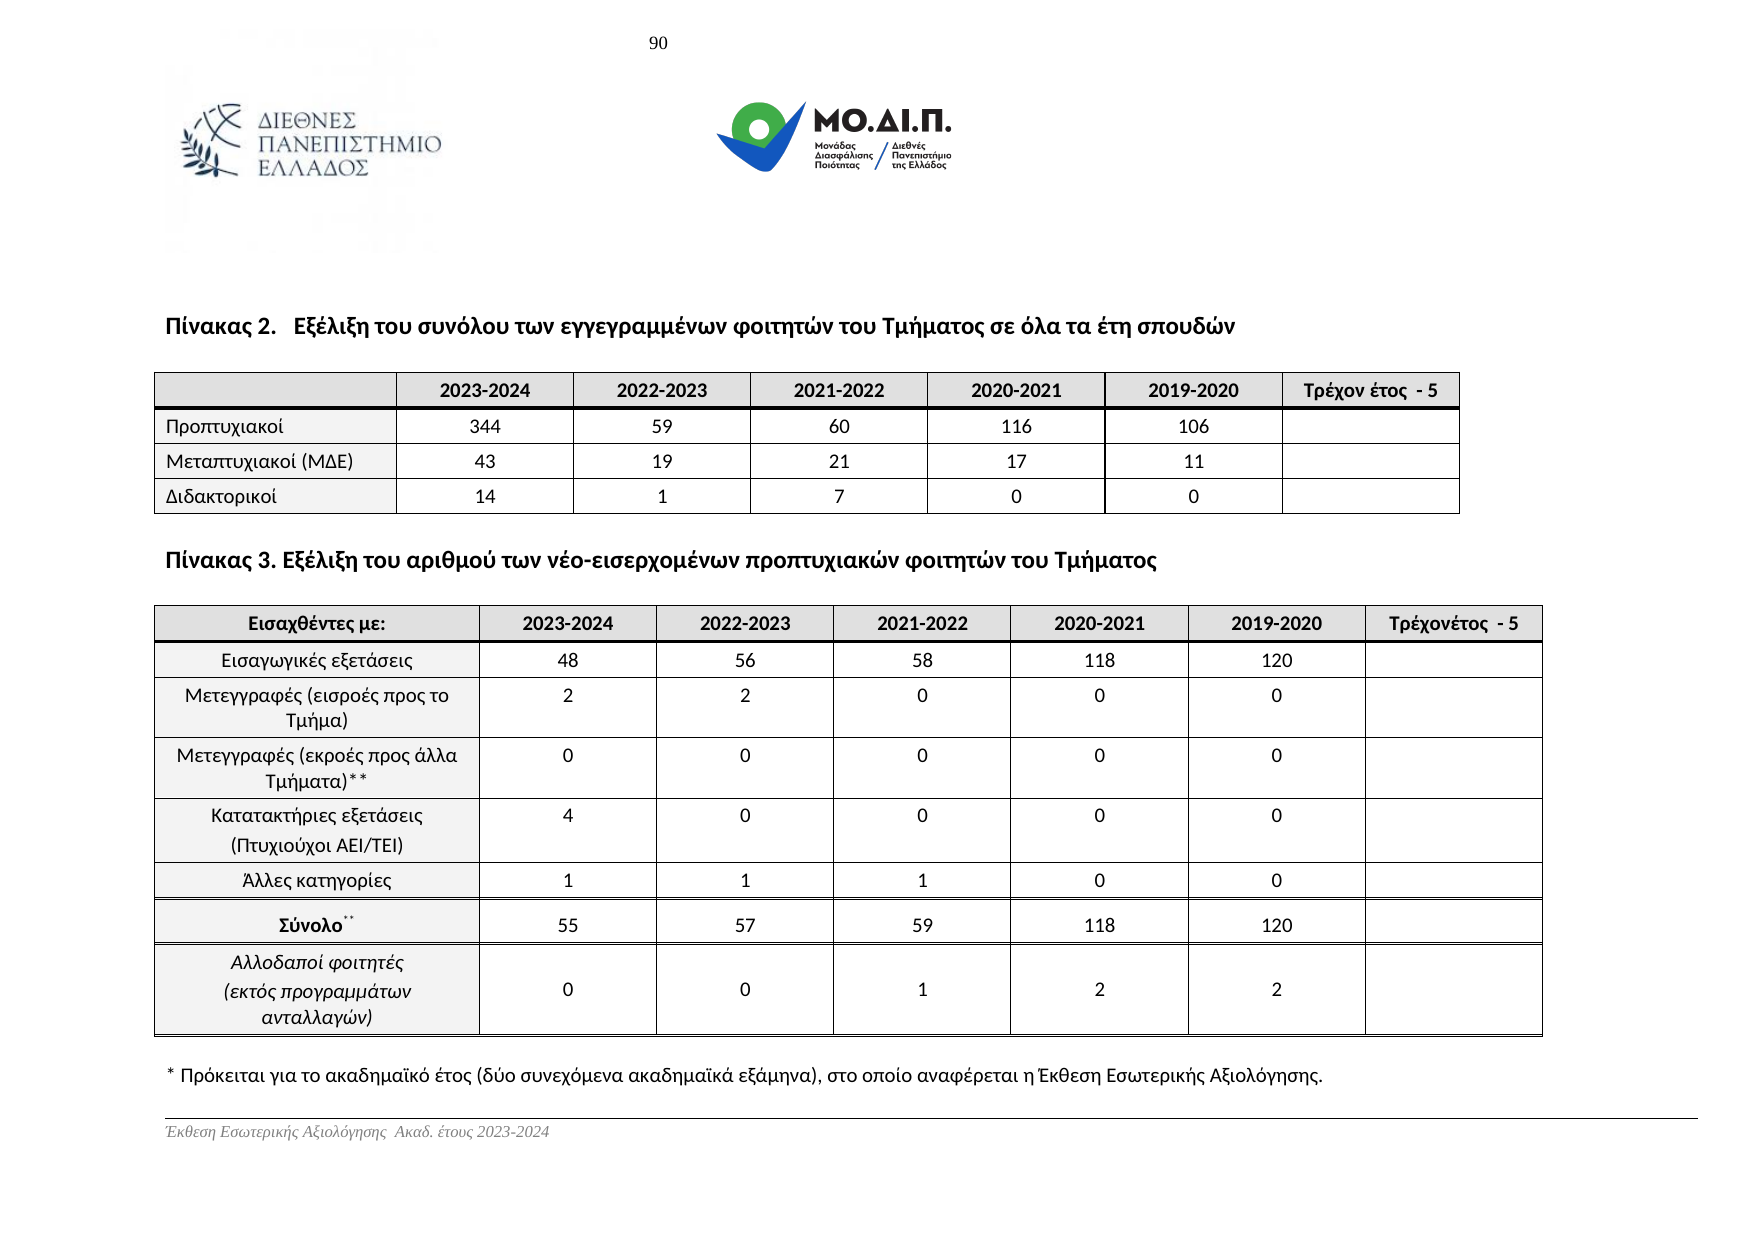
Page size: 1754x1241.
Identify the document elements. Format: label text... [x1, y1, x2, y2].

table_header 2020-2021 [1011, 606, 1188, 640]
table_cell [1283, 410, 1459, 443]
table_cell 11 [1106, 444, 1282, 478]
table_cell 58 [834, 643, 1010, 677]
table_cell 55 [480, 900, 656, 942]
table_cell 1 [834, 863, 1010, 897]
table_cell 0 [1106, 479, 1282, 513]
table_cell [1366, 900, 1542, 942]
table_cell 1 [834, 945, 1010, 1034]
table_cell 106 [1106, 410, 1282, 443]
table_cell 0 [1189, 863, 1365, 897]
table_cell 0 [834, 799, 1010, 862]
table_cell 0 [1011, 863, 1188, 897]
table_cell 60 [751, 410, 927, 443]
table_header 2023-2024 [397, 373, 573, 406]
table_cell 0 [657, 945, 833, 1034]
table_cell 0 [480, 945, 656, 1034]
picture [165, 29, 464, 253]
table_cell [1283, 444, 1459, 478]
table_cell Διδακτορικοί [155, 479, 396, 513]
table_cell 0 [1189, 738, 1365, 797]
table_header 2023-2024 [480, 606, 656, 640]
picture [700, 83, 971, 189]
table_header Εισαχθέντες με: [155, 606, 479, 640]
table_cell [1366, 863, 1542, 897]
table_cell 2 [1189, 945, 1365, 1034]
table_cell 0 [657, 738, 833, 797]
table_header 2020-2021 [928, 373, 1104, 406]
table_cell 2 [480, 678, 656, 737]
table_cell 0 [657, 799, 833, 862]
table_cell [1366, 678, 1542, 737]
text * Πρόκειται για το ακαδημαϊκό έτος (δύο συνεχόμενα ακαδημαϊκά εξάμηνα), στο οποίο αναφέρεται η Έκθεση Εσωτερικής Αξιολόγησης. [165, 1062, 1636, 1088]
table_cell 2 [1011, 945, 1188, 1034]
table_cell 0 [834, 738, 1010, 797]
table_cell Άλλες κατηγορίες [155, 863, 479, 897]
table_cell Προπτυχιακοί [155, 410, 396, 443]
table_header Τρέχον έτος - 5 [1283, 373, 1459, 406]
table_cell 48 [480, 643, 656, 677]
table_cell 116 [928, 410, 1104, 443]
table_cell 0 [1011, 678, 1188, 737]
table_cell 7 [751, 479, 927, 513]
table_cell 1 [657, 863, 833, 897]
table_cell 17 [928, 444, 1104, 478]
table_cell [1366, 945, 1542, 1034]
table_cell Μεταπτυχιακοί (ΜΔΕ) [155, 444, 396, 478]
table_cell 0 [1011, 738, 1188, 797]
text Πίνακας 2. Εξέλιξη του συνόλου των εγγεγραμμένων φοιτητών του Τμήματος σε όλα τα έτη σπουδών [165, 311, 1636, 341]
table_cell 344 [397, 410, 573, 443]
table_cell Μετεγγραφές (εισροές προς το Τμήμα) [155, 678, 479, 737]
table_cell Εισαγωγικές εξετάσεις [155, 643, 479, 677]
table_cell 1 [574, 479, 750, 513]
table_cell 1 [480, 863, 656, 897]
table_cell Κατατακτήριες εξετάσεις (Πτυχιούχοι ΑΕΙ/ΤΕΙ) [155, 799, 479, 862]
table_cell 0 [480, 738, 656, 797]
table_cell 4 [480, 799, 656, 862]
table_cell 57 [657, 900, 833, 942]
table_cell 0 [1189, 799, 1365, 862]
table_cell 0 [834, 678, 1010, 737]
table_cell [1366, 643, 1542, 677]
table_cell 19 [574, 444, 750, 478]
table_header 2022-2023 [574, 373, 750, 406]
table_cell 120 [1189, 900, 1365, 942]
text Πίνακας 3. Εξέλιξη του αριθμού των νέο-εισερχομένων προπτυχιακών φοιτητών του Τμήματος [165, 544, 1633, 575]
table_header 2019-2020 [1106, 373, 1282, 406]
table_cell 14 [397, 479, 573, 513]
table_cell 0 [1189, 678, 1365, 737]
table_cell [1366, 799, 1542, 862]
table_cell Αλλοδαποί φοιτητές (εκτός προγραμμάτων ανταλλαγών) [155, 945, 479, 1034]
table_cell 21 [751, 444, 927, 478]
table_cell 59 [574, 410, 750, 443]
table_cell 43 [397, 444, 573, 478]
table_cell 118 [1011, 900, 1188, 942]
table_cell 120 [1189, 643, 1365, 677]
table_header 2021-2022 [834, 606, 1010, 640]
table_header [155, 373, 396, 406]
table_cell 2 [657, 678, 833, 737]
table_header 2019-2020 [1189, 606, 1365, 640]
table_header 2021-2022 [751, 373, 927, 406]
table_cell 56 [657, 643, 833, 677]
table_cell 0 [928, 479, 1104, 513]
table_cell 0 [1011, 799, 1188, 862]
table_header 2022-2023 [657, 606, 833, 640]
table_cell 118 [1011, 643, 1188, 677]
table_cell [1283, 479, 1459, 513]
table_header Τρέχονέτος - 5 [1366, 606, 1542, 640]
table_cell 59 [834, 900, 1010, 942]
table_cell Σύνολο** [155, 900, 479, 942]
table_cell Μετεγγραφές (εκροές προς άλλα Τμήματα)** [155, 738, 479, 797]
table_cell [1366, 738, 1542, 797]
